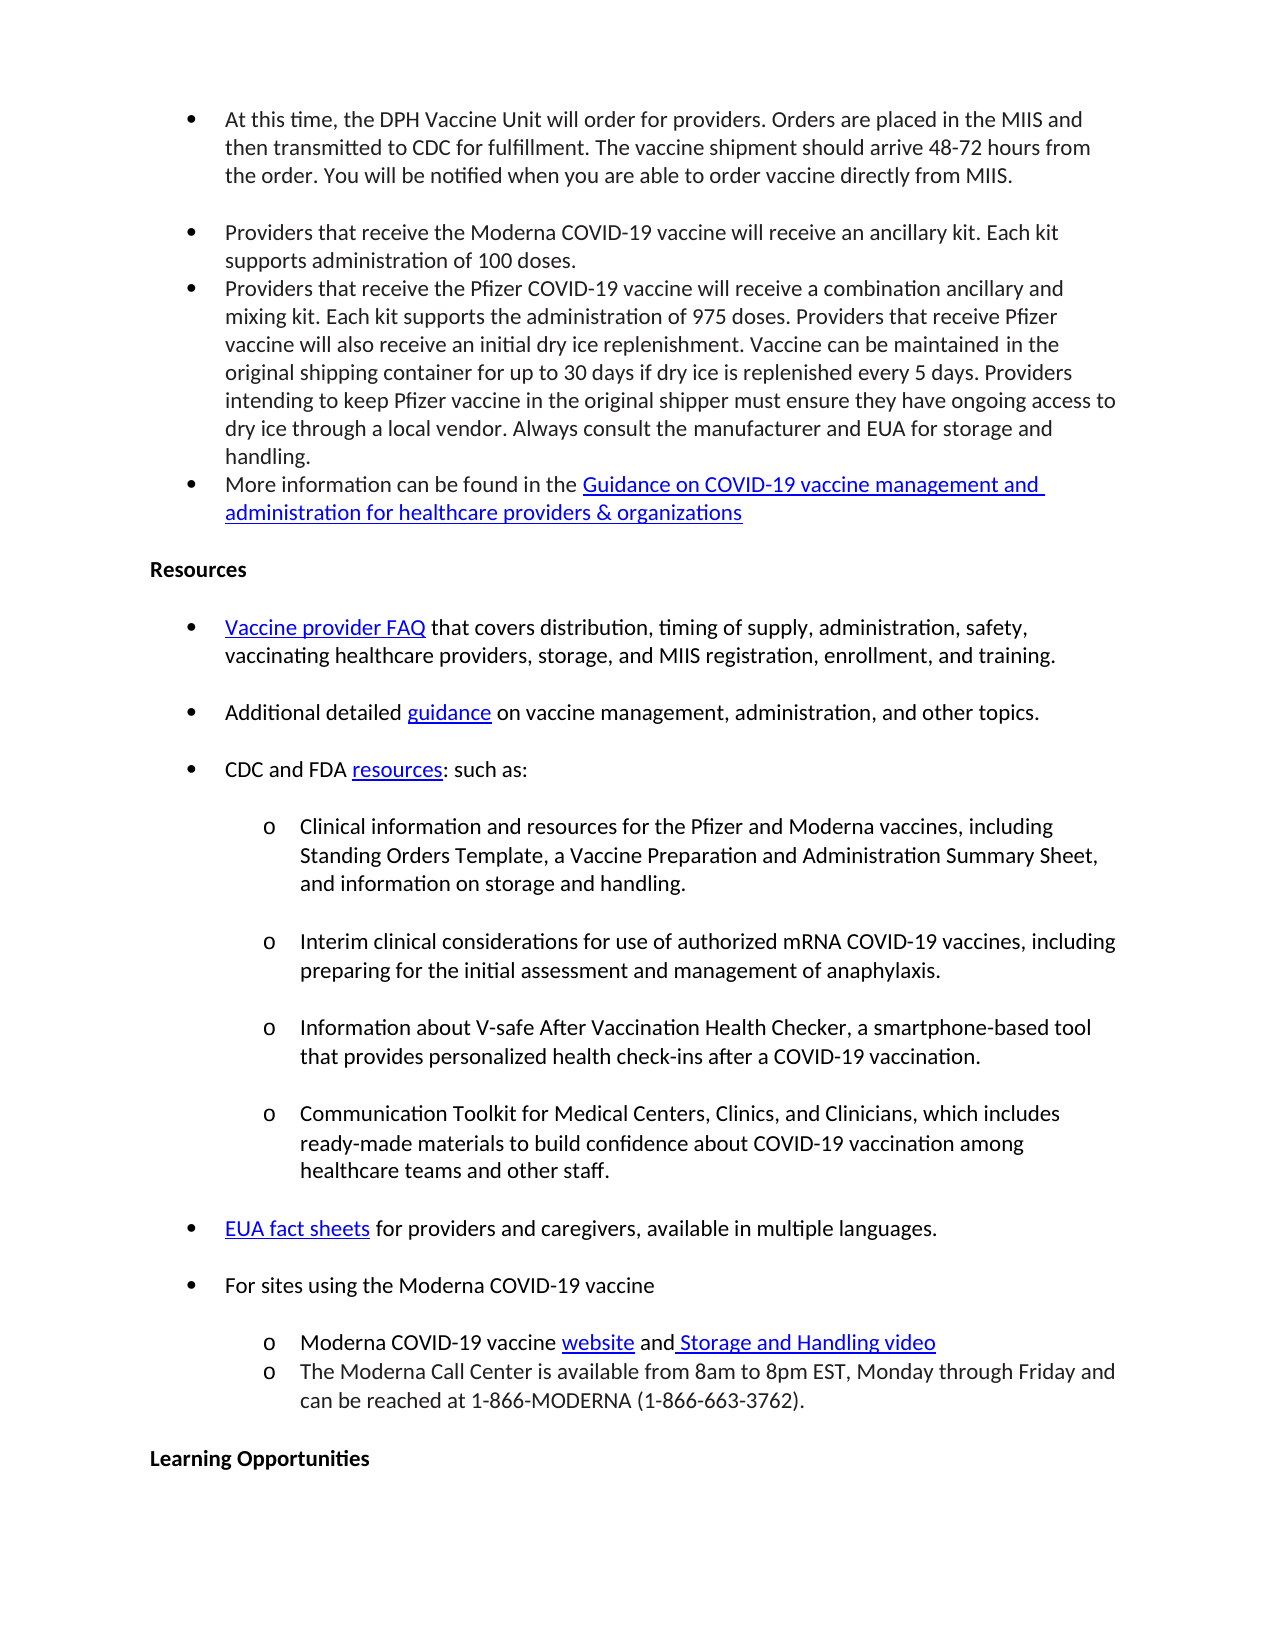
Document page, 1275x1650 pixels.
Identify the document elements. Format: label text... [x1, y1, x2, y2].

list CDC and FDA resources: such as: [187, 755, 1125, 783]
list Moderna COVID-19 vaccine website and Storage and Handling video [262, 1328, 1125, 1357]
list EUA fact sheets for providers and caregivers, available in multiple languages. [187, 1214, 1125, 1242]
list More information can be found in the Guidance on COVID-19 vaccine management and administration for healthcare providers & organizations [187, 470, 1125, 526]
list Providers that receive the Pfizer COVID-19 vaccine will receive a combination ancillary and mixing kit. Each kit supports the administration of 975 doses. Providers that receive Pfizer vaccine will also receive an initial dry ice replenishment. Vaccine can be maintained in the original shipping container for up to 30 days if dry ice is replenished every 5 days. Providers intending to keep Pfizer vaccine in the original shipper must ensure they have ongoing access to dry ice through a local vendor. Always consult the manufacturer and EUA for storage and handling. [187, 274, 1125, 470]
list For sites using the Moderna COVID-19 vaccine [187, 1271, 1125, 1299]
text Resources [150, 556, 1125, 584]
list Communication Toolkit for Medical Centers, Clinics, and Clinicians, which includes ready-made materials to build confidence about COVID-19 vaccination among healthcare teams and other staff. [262, 1099, 1125, 1185]
list Vaccine provider FAQ that covers distribution, timing of supply, administration, safety, vaccinating healthcare providers, storage, and MIIS registration, enrollment, and training. [187, 613, 1125, 669]
list At this time, the DPH Vaccine Unit will order for providers. Orders are placed in the MIIS and then transmitted to CDC for fulfillment. The vaccine shipment should arrive 48-72 hours from the order. You will be notified when you are able to order vaccine directly from MIIS. [187, 105, 1125, 189]
text Learning Opportunities [150, 1444, 1125, 1472]
list Clinical information and resources for the Pfizer and Moderna vaccines, including Standing Orders Template, a Vaccine Preparation and Administration Summary Sheet, and information on storage and handling. [262, 812, 1125, 898]
list The Moderna Call Center is available from 8am to 8pm EST, Monday through Friday and can be reached at 1-866-MODERNA (1-866-663-3762). [262, 1357, 1125, 1414]
list Information about V-safe After Vaccination Health Checker, a smartphone-based tool that provides personalized health check-ins after a COVID-19 vaccination. [262, 1013, 1125, 1070]
list Additional detailed guidance on vaccine management, administration, and other topics. [187, 698, 1125, 726]
list Interim clinical considerations for use of authorized mRNA COVID-19 vaccines, including preparing for the initial assessment and management of anaphylaxis. [262, 927, 1125, 984]
list Providers that receive the Moderna COVID-19 vaccine will receive an ancillary kit. Each kit supports administration of 100 doses. [187, 218, 1125, 274]
